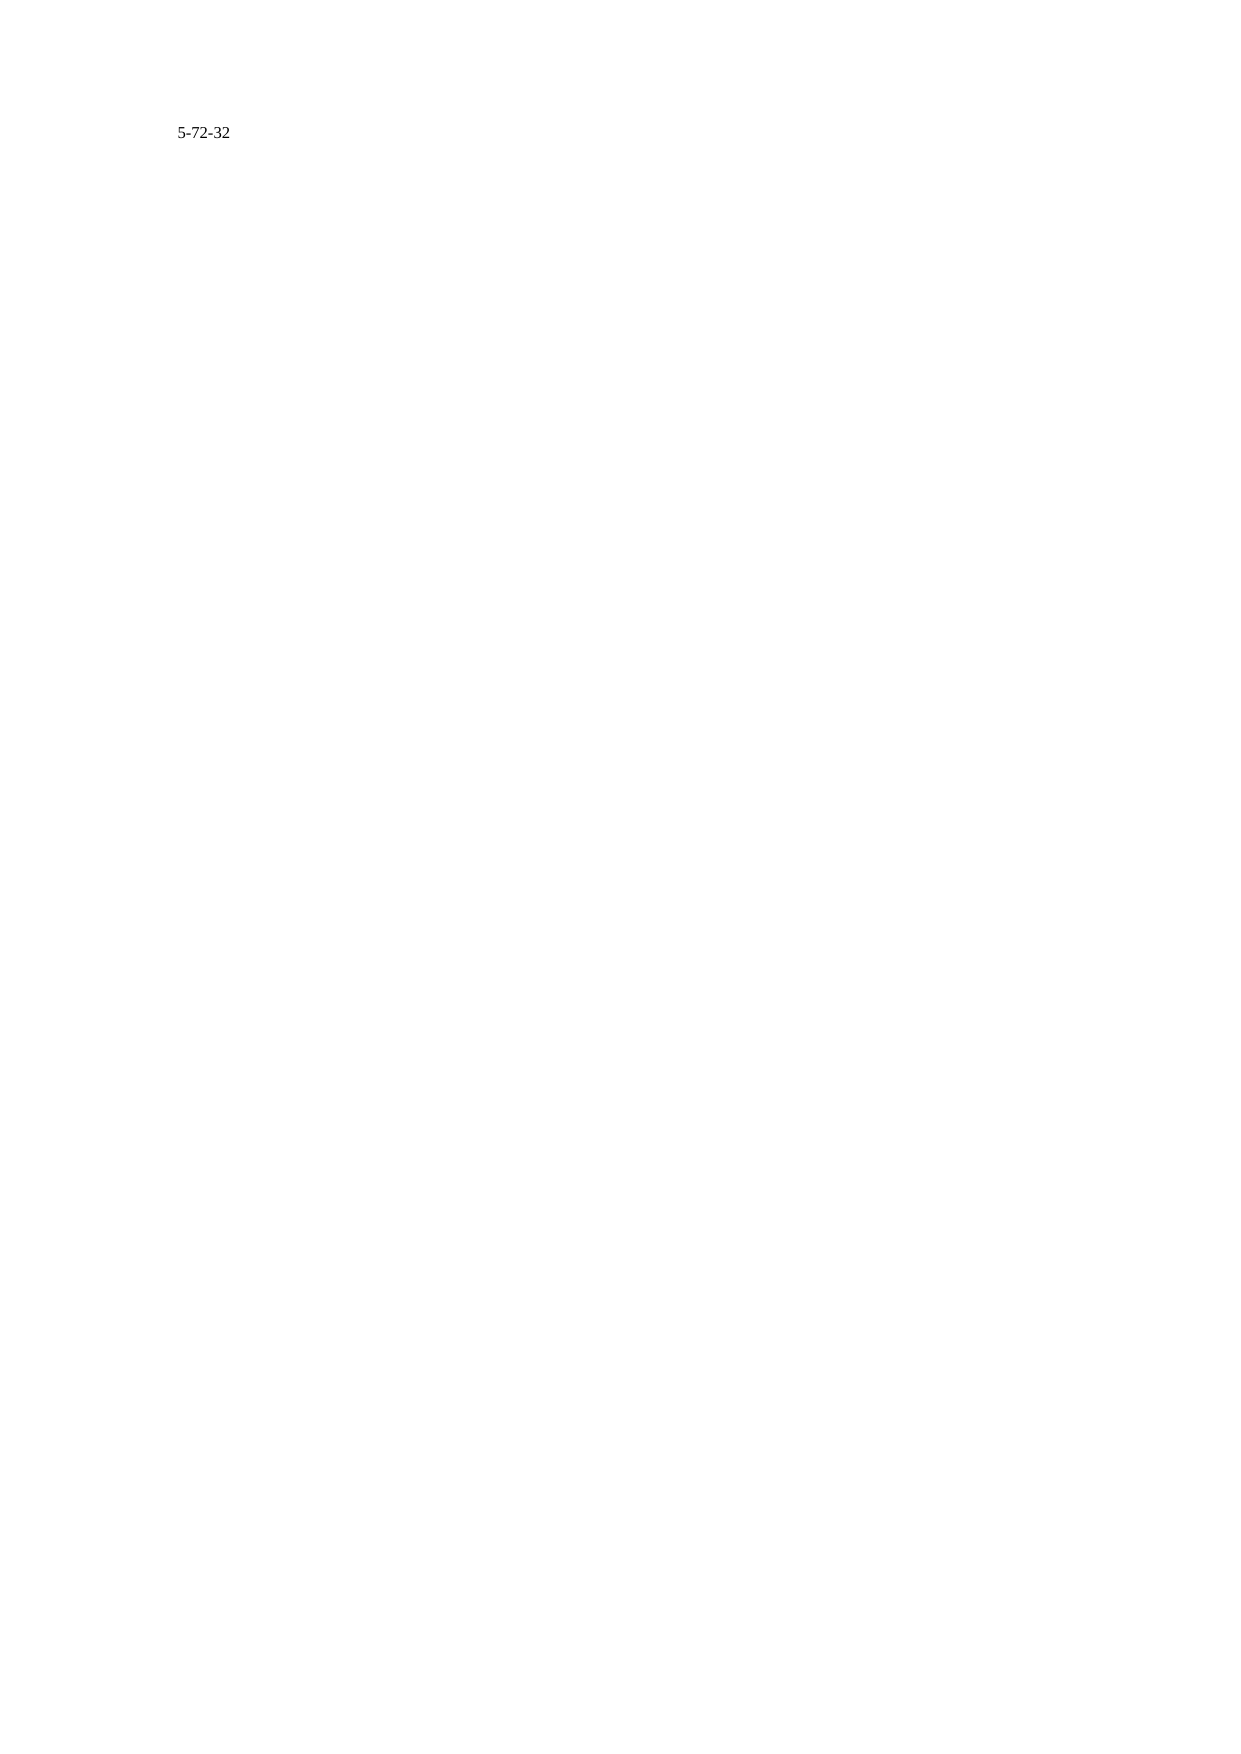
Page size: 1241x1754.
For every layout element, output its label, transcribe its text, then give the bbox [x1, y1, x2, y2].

text 5-72-32 [177, 118, 1152, 143]
